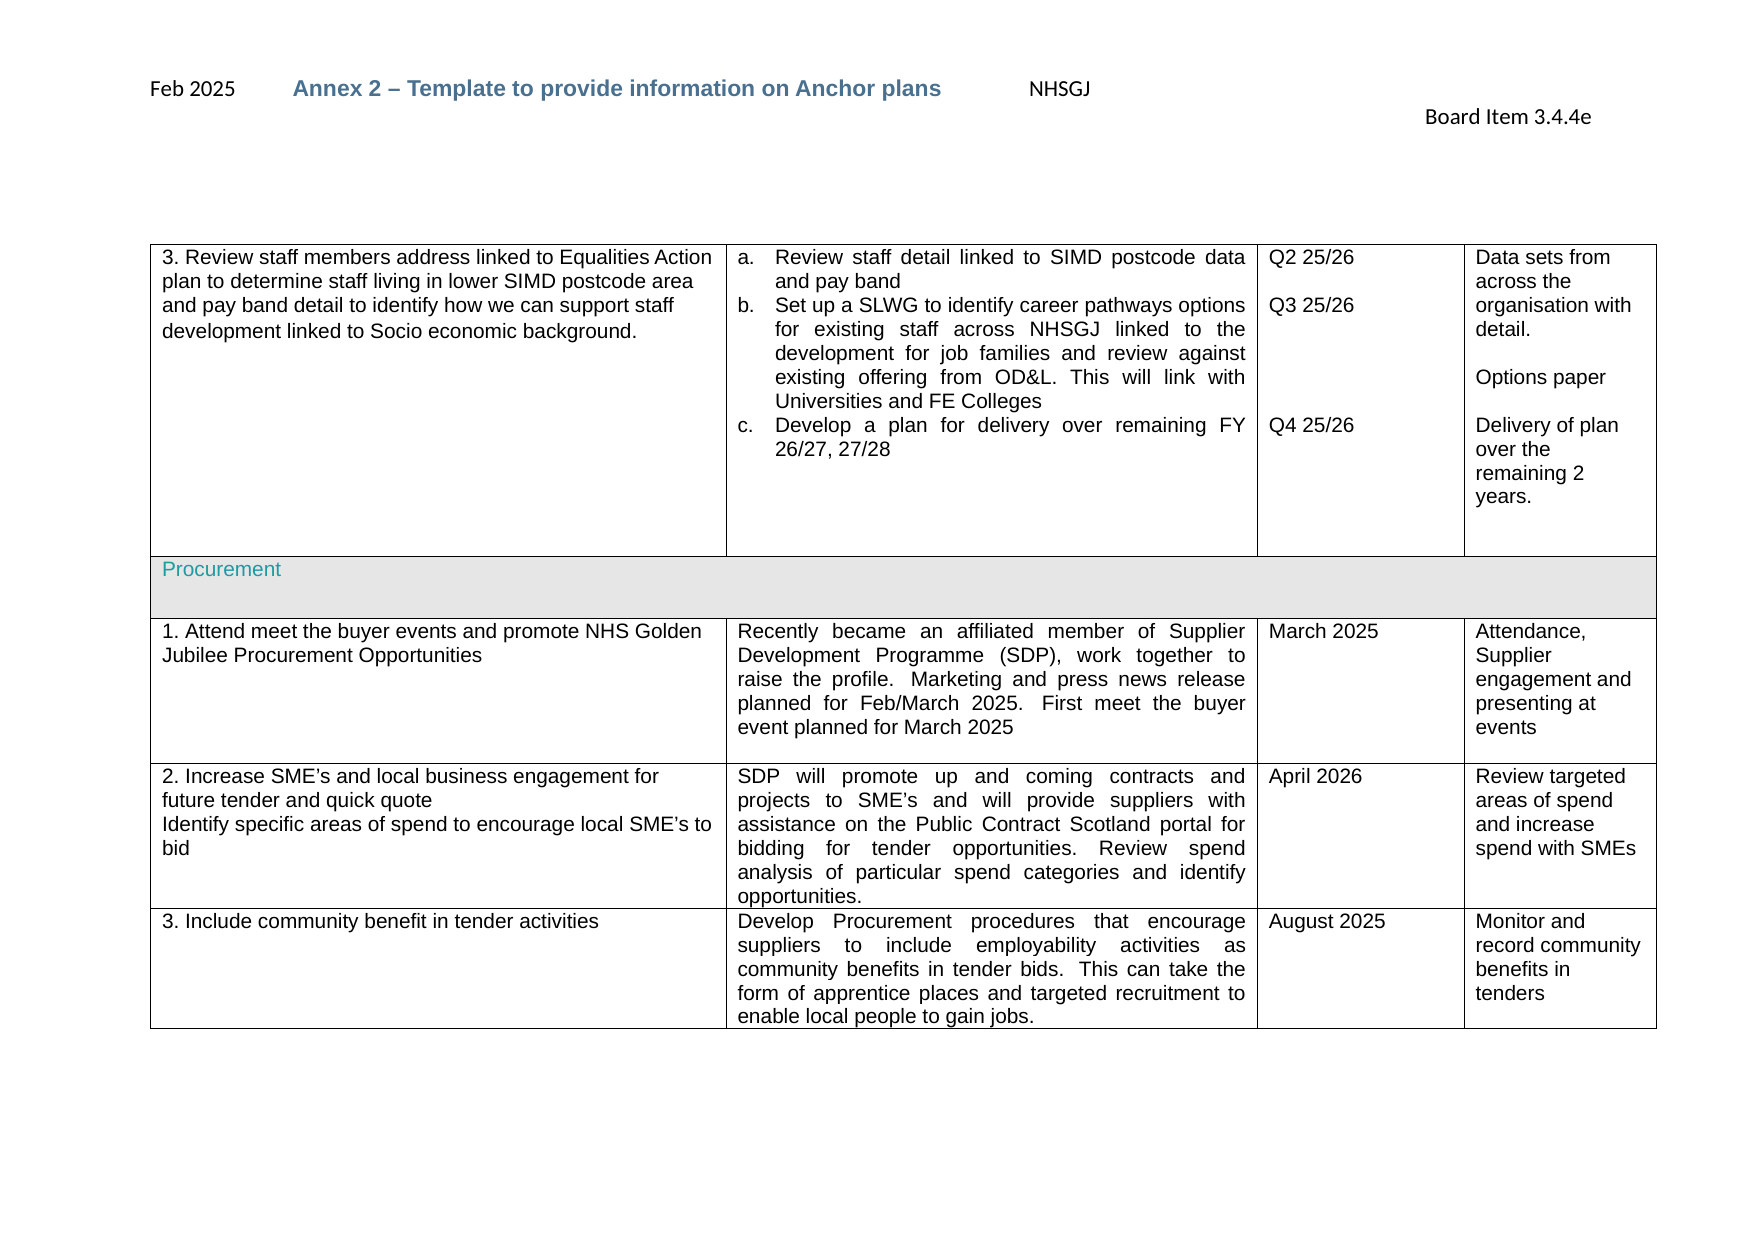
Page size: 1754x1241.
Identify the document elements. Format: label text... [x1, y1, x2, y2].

table_cell 1. Attend meet the buyer events and promote NHS Golden Jubilee Procurement Opportunities [151, 619, 726, 763]
table_cell SDP will promote up and coming contracts and projects to SME’s and will provide suppliers with assistance on the Public Contract Scotland portal for bidding for tender opportunities. Review spend analysis of particular spend categories and identify opportunities. [727, 764, 1257, 907]
table_cell Review targeted areas of spend and increase spend with SMEs [1465, 764, 1656, 907]
table_cell Develop Procurement procedures that encourage suppliers to include employability activities as community benefits in tender bids. This can take the form of apprentice places and targeted recruitment to enable local people to gain jobs. [727, 909, 1257, 1028]
table_cell August 2025 [1258, 909, 1464, 1028]
table_cell Attendance, Supplier engagement and presenting at events [1465, 619, 1656, 763]
table_cell Monitor and record community benefits in tenders [1465, 909, 1656, 1028]
table_cell Procurement [151, 557, 1656, 618]
table_cell March 2025 [1258, 619, 1464, 763]
table_cell Recently became an affiliated member of Supplier Development Programme (SDP), work together to raise the profile. Marketing and press news release planned for Feb/March 2025. First meet the buyer event planned for March 2025 [727, 619, 1257, 763]
table_header 3. Review staff members address linked to Equalities Action plan to determine staff living in lower SIMD postcode area and pay band detail to identify how we can support staff development linked to Socio economic background. [151, 245, 726, 556]
table_header Review staff detail linked to SIMD postcode data and pay band Set up a SLWG to identify career pathways options for existing staff across NHSGJ linked to the development for job families and review against existing offering from OD&L. This will link with Universities and FE Colleges Develop a plan for delivery over remaining FY 26/27, 27/28 [727, 245, 1257, 556]
table_cell 2. Increase SME’s and local business engagement for future tender and quick quote Identify specific areas of spend to encourage local SME’s to bid [151, 764, 726, 907]
table_header Data sets from across the organisation with detail. Options paper Delivery of plan over the remaining 2 years. [1465, 245, 1656, 556]
table_cell 3. Include community benefit in tender activities [151, 909, 726, 1028]
table_header Q2 25/26 Q3 25/26 Q4 25/26 [1258, 245, 1464, 556]
table_cell April 2026 [1258, 764, 1464, 907]
